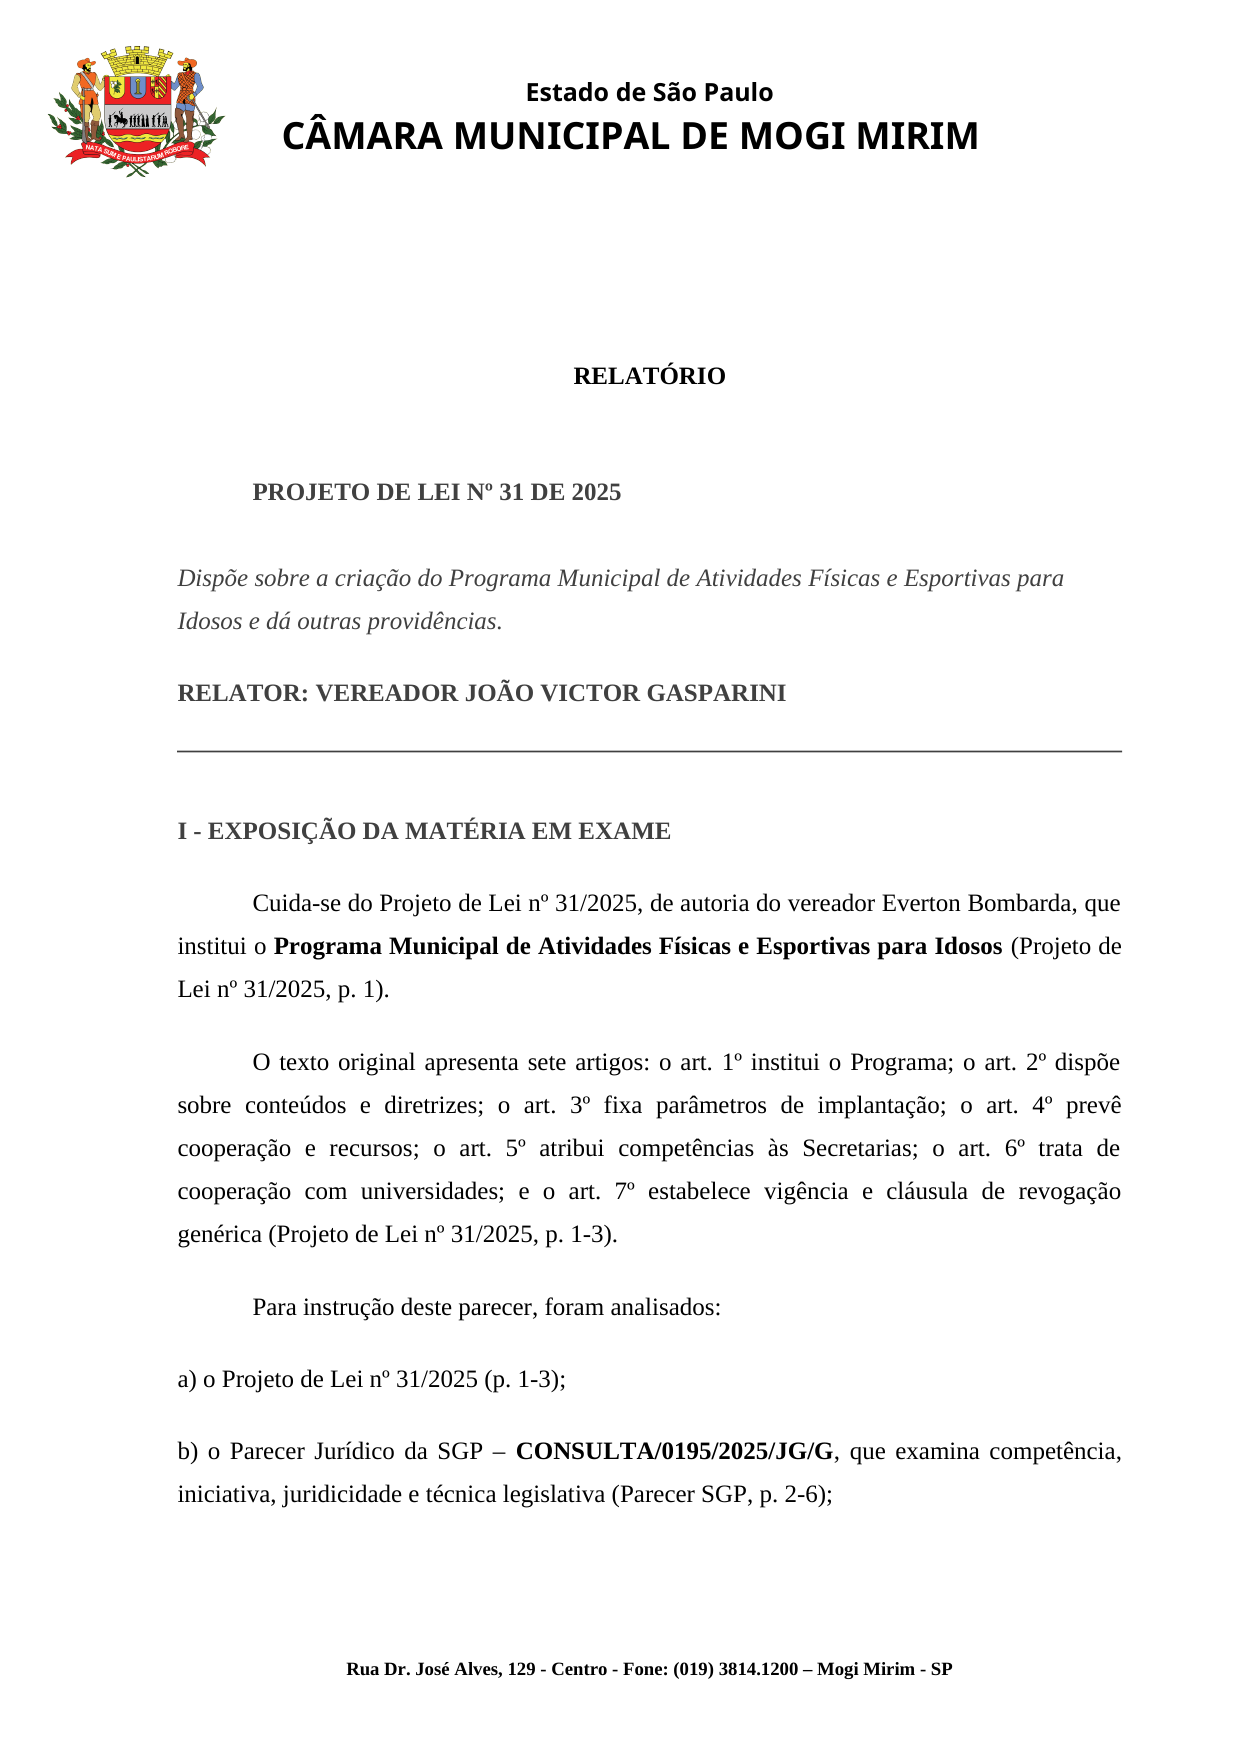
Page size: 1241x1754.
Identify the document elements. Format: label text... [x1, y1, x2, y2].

text Cuida-se do Projeto de Lei nº 31/2025, de autoria do vereador Everton Bombarda, que institui o Programa Municipal de Atividades Físicas e Esportivas para Idosos (Projeto de Lei nº 31/2025, p. 1). [177, 888, 1122, 1003]
text RELATÓRIO [177, 361, 1122, 390]
subtitle I - EXPOSIÇÃO DA MATÉRIA EM EXAME [177, 816, 1122, 845]
text Para instrução deste parecer, foram analisados: [177, 1292, 1122, 1320]
text b) o Parecer Jurídico da SGP – CONSULTA/0195/2025/JG/G, que examina competência, iniciativa, juridicidade e técnica legislativa (Parecer SGP, p. 2-6); [177, 1436, 1122, 1508]
picture [25, 34, 246, 189]
text RELATOR: VEREADOR JOÃO VICTOR GASPARINI [177, 678, 1122, 707]
text a) o Projeto de Lei nº 31/2025 (p. 1-3); [177, 1364, 1122, 1393]
text O texto original apresenta sete artigos: o art. 1º institui o Programa; o art. 2º dispõe sobre conteúdos e diretrizes; o art. 3º fixa parâmetros de implantação; o art. 4º prevê cooperação e recursos; o art. 5º atribui competências às Secretarias; o art. 6º trata de cooperação com universidades; e o art. 7º estabelece vigência e cláusula de revogação genérica (Projeto de Lei nº 31/2025, p. 1-3). [177, 1047, 1122, 1248]
text PROJETO DE LEI Nº 31 DE 2025 Dispõe sobre a criação do Programa Municipal de Atividades Físicas e Esportivas para Idosos e dá outras providências. [177, 477, 1122, 635]
